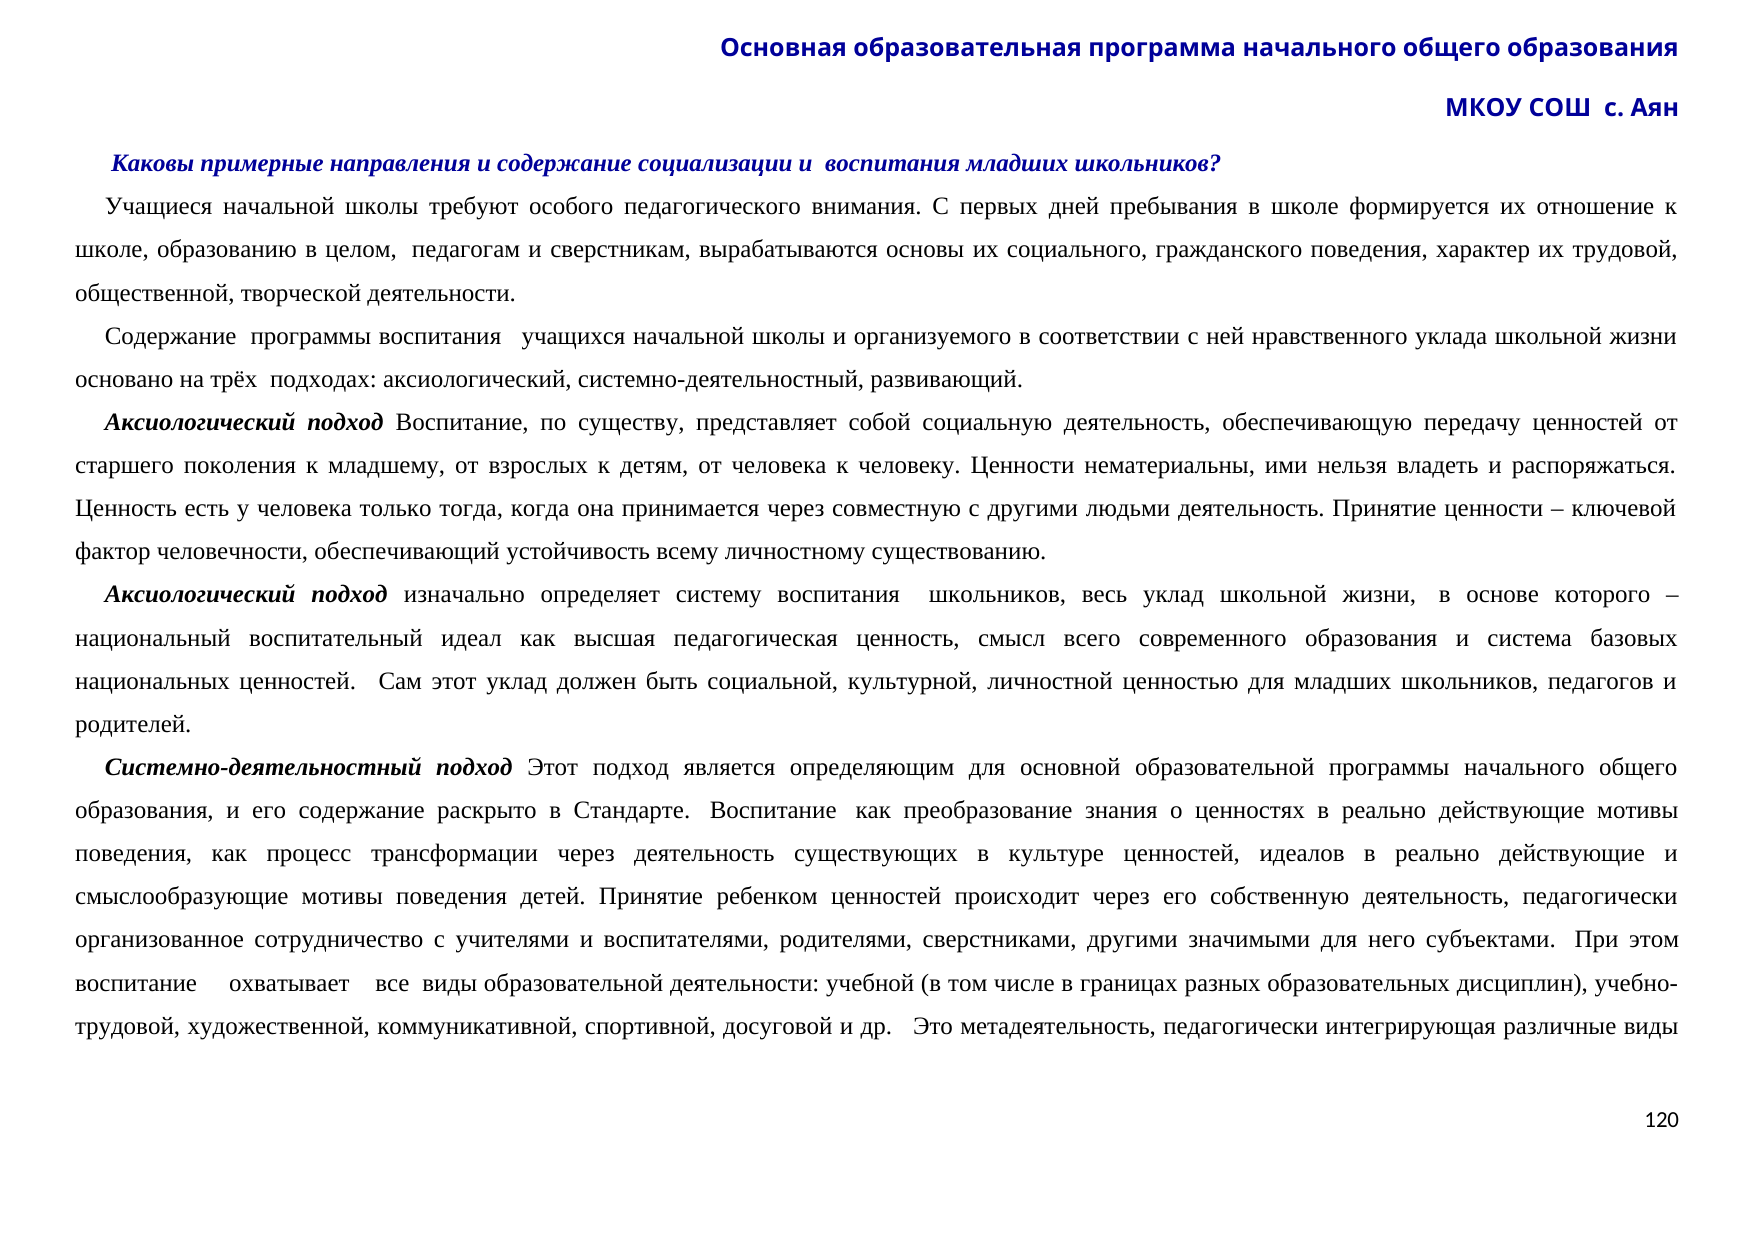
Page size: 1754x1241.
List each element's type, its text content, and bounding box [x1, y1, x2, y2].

text Аксиологический подход Воспитание, по существу, представляет собой социальную деятельность, обеспечивающую передачу ценностей от старшего поколения к младшему, от взрослых к детям, от человека к человеку. Ценности нематериальны, ими нельзя владеть и распоряжаться. Ценность есть у человека только тогда, когда она принимается через совместную с другими людьми деятельность. Принятие ценности – ключевой фактор человечности, обеспечивающий устойчивость всему личностному существованию. [75, 407, 1679, 565]
text Учащиеся начальной школы требуют особого педагогического внимания. С первых дней пребывания в школе формируется их отношение к школе, образованию в целом, педагогам и сверстникам, вырабатываются основы их социального, гражданского поведения, характер их трудовой, общественной, творческой деятельности. [75, 191, 1679, 306]
text Каковы примерные направления и содержание социализации и воспитания младших школьников? [75, 148, 1679, 177]
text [75, 752, 1679, 1039]
text Аксиологический подход изначально определяет систему воспитания школьников, весь уклад школьной жизни, в основе которого – национальный воспитательный идеал как высшая педагогическая ценность, смысл всего современного образования и система базовых национальных ценностей. Сам этот уклад должен быть социальной, культурной, личностной ценностью для младших школьников, педагогов и родителей. [75, 579, 1679, 738]
text Содержание программы воспитания учащихся начальной школы и организуемого в соответствии с ней нравственного уклада школьной жизни основано на трёх подходах: аксиологический, системно-деятельностный, развивающий. [75, 321, 1679, 393]
